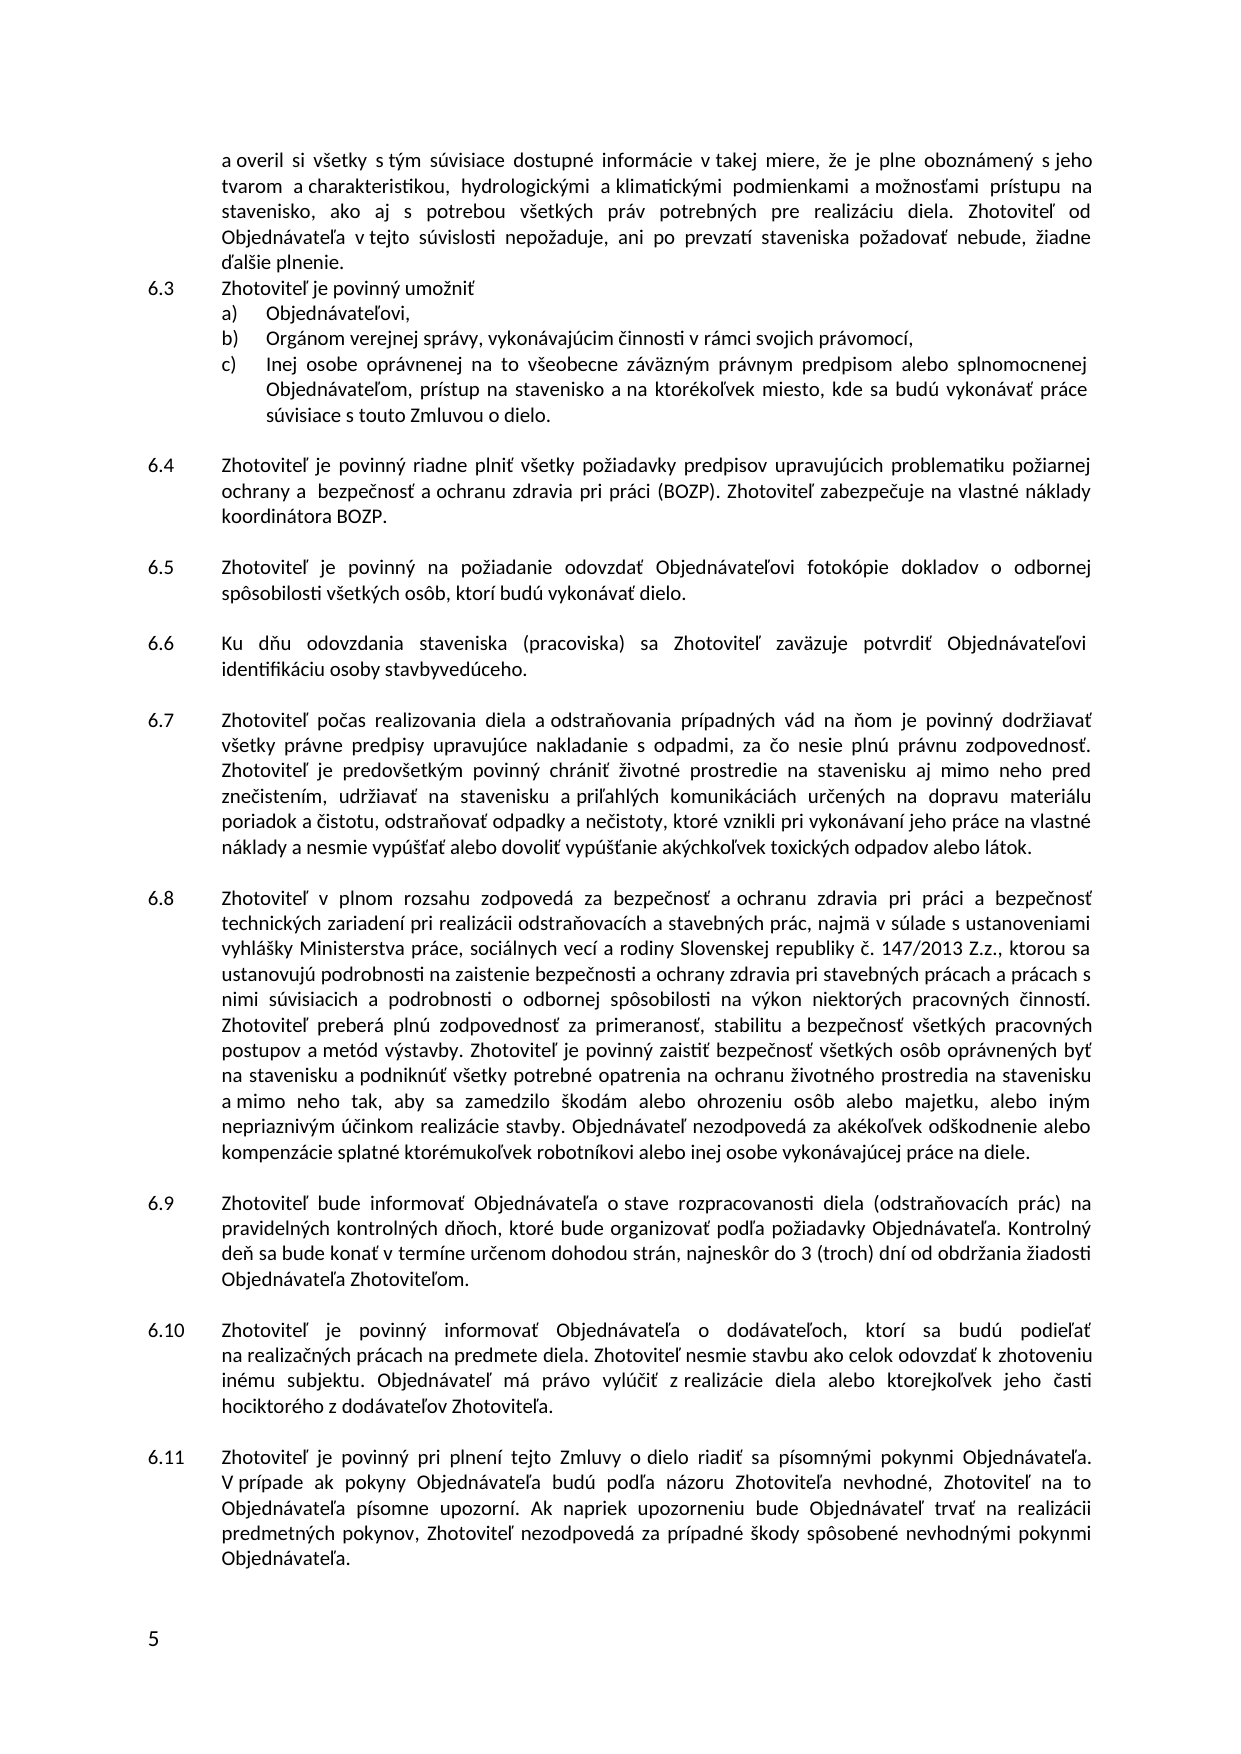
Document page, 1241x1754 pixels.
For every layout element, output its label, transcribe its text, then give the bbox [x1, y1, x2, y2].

list Objednávateľovi, [221, 300, 1088, 326]
list Zhotoviteľ je povinný pri plnení tejto Zmluvy o dielo riadiť sa písomnými pokynmi Objednávateľa. V prípade ak pokyny Objednávateľa budú podľa názoru Zhotoviteľa nevhodné, Zhotoviteľ na to Objednávateľa písomne upozorní. Ak napriek upozorneniu bude Objednávateľ trvať na realizácii predmetných pokynov, Zhotoviteľ nezodpovedá za prípadné škody spôsobené nevhodnými pokynmi Objednávateľa. [148, 1444, 1093, 1571]
list Inej osobe oprávnenej na to všeobecne záväzným právnym predpisom alebo splnomocnenej Objednávateľom, prístup na stavenisko a na ktorékoľvek miesto, kde sa budú vykonávať práce súvisiace s touto Zmluvou o dielo. [221, 351, 1088, 427]
list Orgánom verejnej správy, vykonávajúcim činnosti v rámci svojich právomocí, [221, 326, 1088, 351]
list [148, 148, 1093, 275]
list Zhotoviteľ je povinný informovať Objednávateľa o dodávateľoch, ktorí sa budú podieľať na realizačných prácach na predmete diela. Zhotoviteľ nesmie stavbu ako celok odovzdať k zhotoveniu inému subjektu. Objednávateľ má právo vylúčiť z realizácie diela alebo ktorejkoľvek jeho časti hociktorého z dodávateľov Zhotoviteľa. [148, 1317, 1093, 1418]
list Zhotoviteľ je povinný umožniť [148, 275, 1093, 300]
list Zhotoviteľ počas realizovania diela a odstraňovania prípadných vád na ňom je povinný dodržiavať všetky právne predpisy upravujúce nakladanie s odpadmi, za čo nesie plnú právnu zodpovednosť. Zhotoviteľ je predovšetkým povinný chrániť životné prostredie na stavenisku aj mimo neho pred znečistením, udržiavať na stavenisku a priľahlých komunikáciách určených na dopravu materiálu poriadok a čistotu, odstraňovať odpadky a nečistoty, ktoré vznikli pri vykonávaní jeho práce na vlastné náklady a nesmie vypúšťať alebo dovoliť vypúšťanie akýchkoľvek toxických odpadov alebo látok. [148, 707, 1093, 859]
list Zhotoviteľ v plnom rozsahu zodpovedá za bezpečnosť a ochranu zdravia pri práci a bezpečnosť technických zariadení pri realizácii odstraňovacích a stavebných prác, najmä v súlade s ustanoveniami vyhlášky Ministerstva práce, sociálnych vecí a rodiny Slovenskej republiky č. 147/2013 Z.z., ktorou sa ustanovujú podrobnosti na zaistenie bezpečnosti a ochrany zdravia pri stavebných prácach a prácach s nimi súvisiacich a podrobnosti o odbornej spôsobilosti na výkon niektorých pracovných činností. Zhotoviteľ preberá plnú zodpovednosť za primeranosť, stabilitu a bezpečnosť všetkých pracovných postupov a metód výstavby. Zhotoviteľ je povinný zaistiť bezpečnosť všetkých osôb oprávnených byť na stavenisku a podniknúť všetky potrebné opatrenia na ochranu životného prostredia na stavenisku a mimo neho tak, aby sa zamedzilo škodám alebo ohrozeniu osôb alebo majetku, alebo iným nepriaznivým účinkom realizácie stavby. Objednávateľ nezodpovedá za akékoľvek odškodnenie alebo kompenzácie splatné ktorémukoľvek robotníkovi alebo inej osobe vykonávajúcej práce na diele. [148, 885, 1093, 1164]
list Zhotoviteľ bude informovať Objednávateľa o stave rozpracovanosti diela (odstraňovacích prác) na pravidelných kontrolných dňoch, ktoré bude organizovať podľa požiadavky Objednávateľa. Kontrolný deň sa bude konať v termíne určenom dohodou strán, najneskôr do 3 (troch) dní od obdržania žiadosti Objednávateľa Zhotoviteľom. [148, 1190, 1093, 1291]
list Zhotoviteľ je povinný na požiadanie odovzdať Objednávateľovi fotokópie dokladov o odbornej spôsobilosti všetkých osôb, ktorí budú vykonávať dielo. [148, 554, 1093, 605]
list Zhotoviteľ je povinný riadne plniť všetky požiadavky predpisov upravujúcich problematiku požiarnej ochrany a bezpečnosť a ochranu zdravia pri práci (BOZP). Zhotoviteľ zabezpečuje na vlastné náklady koordinátora BOZP. [148, 453, 1093, 529]
list Ku dňu odovzdania staveniska (pracoviska) sa Zhotoviteľ zaväzuje potvrdiť Objednávateľovi identifikáciu osoby stavbyvedúceho. [148, 631, 1088, 681]
